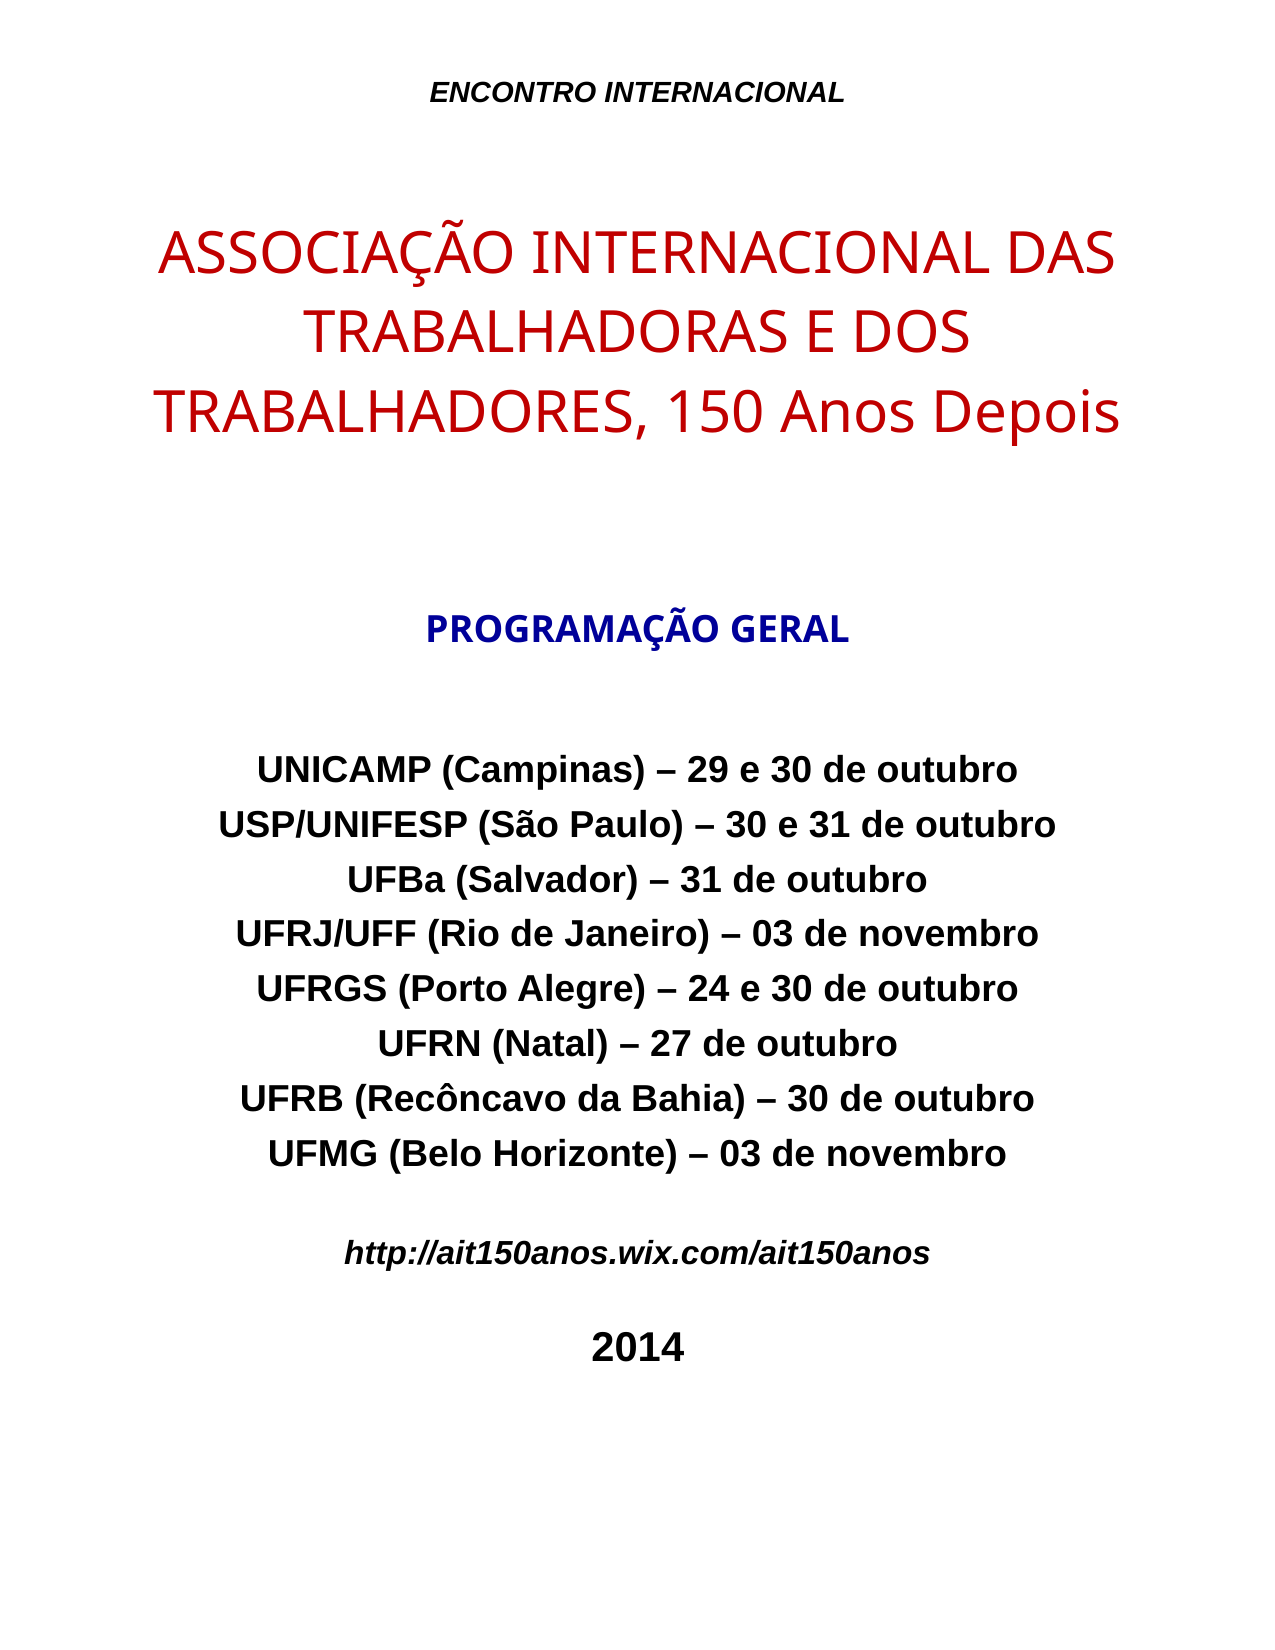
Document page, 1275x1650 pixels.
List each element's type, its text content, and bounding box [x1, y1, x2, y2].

text 2014 [75, 1322, 1200, 1370]
text UFBa (Salvador) – 31 de outubro [75, 857, 1200, 900]
text UFRN (Natal) – 27 de outubro [75, 1021, 1200, 1064]
text UFRGS (Porto Alegre) – 24 e 30 de outubro [75, 967, 1200, 1010]
text UNICAMP (Campinas) – 29 e 30 de outubro [75, 747, 1200, 790]
text UFMG (Belo Horizonte) – 03 de novembro [75, 1131, 1200, 1174]
text ENCONTRO INTERNACIONAL [75, 75, 1200, 108]
text USP/UNIFESP (São Paulo) – 30 e 31 de outubro [75, 802, 1200, 845]
text UFRJ/UFF (Rio de Janeiro) – 03 de novembro [75, 912, 1200, 955]
text http://ait150anos.wix.com/ait150anos [75, 1233, 1200, 1271]
text ASSOCIAÇÃO INTERNACIONAL DAS TRABALHADORAS E DOS TRABALHADORES, 150 Anos Depois [75, 211, 1200, 449]
text PROGRAMAÇÃO GERAL [75, 602, 1200, 653]
text UFRB (Recôncavo da Bahia) – 30 de outubro [75, 1076, 1200, 1119]
